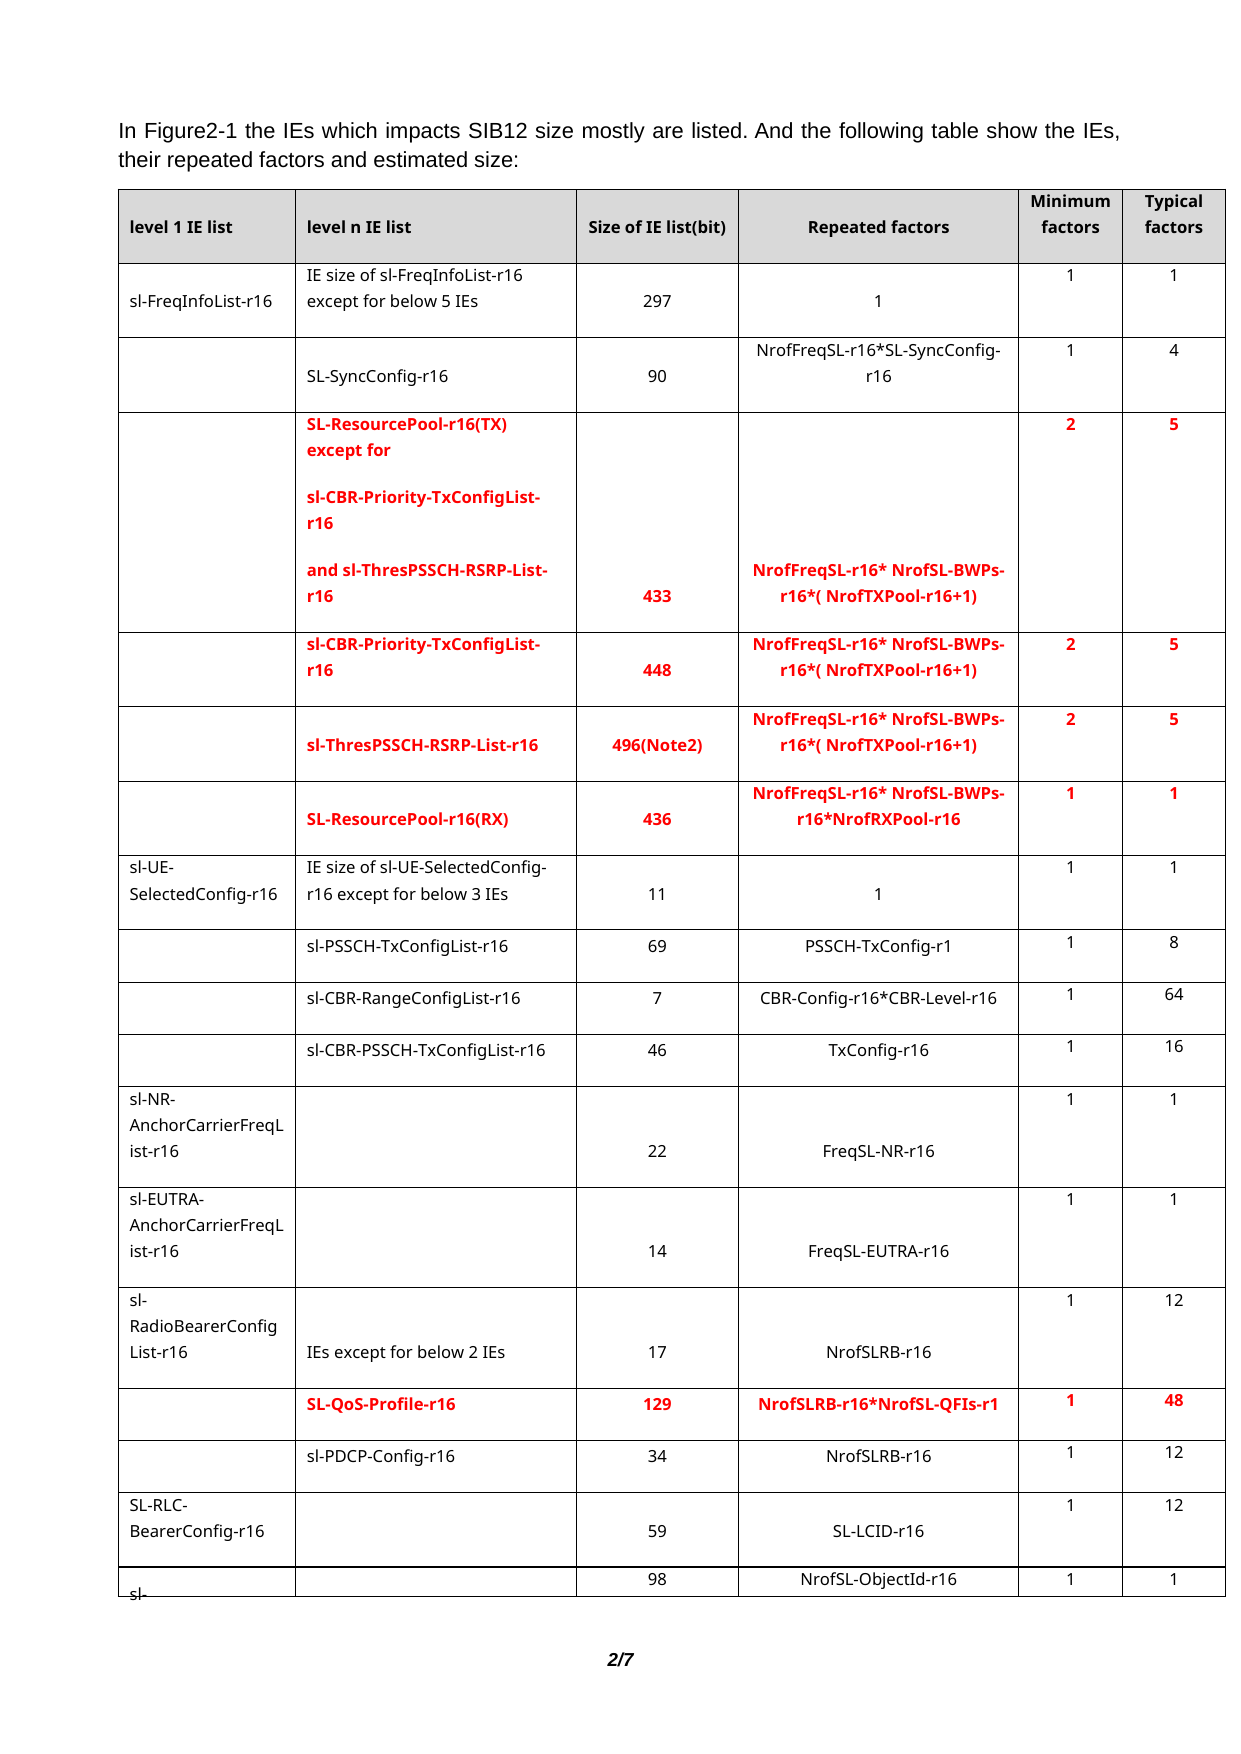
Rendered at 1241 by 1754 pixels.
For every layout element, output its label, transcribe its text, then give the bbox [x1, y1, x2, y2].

table_cell NrofSL-ObjectId-r16 [739, 1568, 1018, 1596]
table_cell 90 [577, 338, 738, 412]
table_cell sl-NR-AnchorCarrierFreqList-r16 [119, 1087, 295, 1187]
table_cell 69 [577, 930, 738, 982]
table_cell 1 [1123, 1087, 1225, 1187]
table_cell 11 [577, 856, 738, 929]
table_cell 1 [1019, 782, 1122, 855]
table_cell [119, 338, 295, 412]
table_cell 1 [1019, 1389, 1122, 1440]
table_cell FreqSL-NR-r16 [739, 1087, 1018, 1187]
table_cell 98 [577, 1568, 738, 1596]
table_cell 1 [739, 264, 1018, 337]
table_cell 5 [1123, 633, 1225, 706]
table_cell SL-ResourcePool-r16(TX) except for sl-CBR-Priority-TxConfigList-r16 and sl-ThresPSSCH-RSRP-List-r16 [296, 413, 576, 632]
table_header Size of IE list(bit) [577, 190, 738, 263]
table_cell 12 [1123, 1288, 1225, 1387]
table_cell 48 [1123, 1389, 1225, 1440]
table_cell [296, 1087, 576, 1187]
table_cell 433 [577, 413, 738, 632]
table_cell TxConfig-r16 [739, 1035, 1018, 1086]
table_cell sl-EUTRA-AnchorCarrierFreqList-r16 [119, 1188, 295, 1287]
table_cell NrofFreqSL-r16*SL-SyncConfig-r16 [739, 338, 1018, 412]
table_cell sl-RadioBearerConfigList-r16 [119, 1288, 295, 1387]
table_cell sl-ThresPSSCH-RSRP-List-r16 [296, 707, 576, 781]
table_cell SL-SyncConfig-r16 [296, 338, 576, 412]
table_cell 2 [1019, 707, 1122, 781]
table_cell [119, 1441, 295, 1492]
table_cell 1 [1019, 1441, 1122, 1492]
table_cell 1 [1123, 856, 1225, 929]
table_cell [296, 1188, 576, 1287]
table_cell [119, 707, 295, 781]
table_cell 1 [1019, 1087, 1122, 1187]
table_cell [296, 1568, 576, 1596]
table_cell 129 [577, 1389, 738, 1440]
table_header level 1 IE list [119, 190, 295, 263]
table_cell 16 [1123, 1035, 1225, 1086]
table_cell [119, 930, 295, 982]
table_cell 1 [1019, 1493, 1122, 1566]
table_cell 1 [1019, 1188, 1122, 1287]
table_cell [119, 1568, 295, 1596]
table_cell 34 [577, 1441, 738, 1492]
table_cell 2 [1019, 413, 1122, 632]
table_cell 1 [1019, 856, 1122, 929]
table_cell [119, 413, 295, 632]
table_cell 1 [1123, 1188, 1225, 1287]
table_header Repeated factors [739, 190, 1018, 263]
table_cell NrofFreqSL-r16* NrofSL-BWPs-r16*( NrofTXPool-r16+1) [739, 633, 1018, 706]
text In Figure2-1 the IEs which impacts SIB12 size mostly are listed. And the following table show the IEs, their repeated factors and estimated size: [118, 118, 1122, 172]
table_cell SL-RLC-BearerConfig-r16 [119, 1493, 295, 1566]
table_cell 8 [1123, 930, 1225, 982]
table_cell sl-PDCP-Config-r16 [296, 1441, 576, 1492]
table_cell 7 [577, 983, 738, 1034]
table_cell [119, 782, 295, 855]
table_cell 1 [1019, 1288, 1122, 1387]
table_cell [119, 983, 295, 1034]
table_cell 22 [577, 1087, 738, 1187]
table_cell 496(Note2) [577, 707, 738, 781]
table_cell 1 [1123, 782, 1225, 855]
table_cell IEs except for below 2 IEs [296, 1288, 576, 1387]
table_cell 5 [1123, 413, 1225, 632]
table_cell [119, 1035, 295, 1086]
table_cell SL-LCID-r16 [739, 1493, 1018, 1566]
table_cell 1 [1019, 1568, 1122, 1596]
table_cell NrofFreqSL-r16* NrofSL-BWPs-r16*NrofRXPool-r16 [739, 782, 1018, 855]
table_cell 1 [1123, 264, 1225, 337]
table_cell 12 [1123, 1493, 1225, 1566]
table_cell sl-CBR-Priority-TxConfigList-r16 [296, 633, 576, 706]
table_cell [296, 1493, 576, 1566]
table_header Minimum factors [1019, 190, 1122, 263]
table_cell 297 [577, 264, 738, 337]
table_cell 1 [1019, 983, 1122, 1034]
table_cell [119, 633, 295, 706]
table_cell 12 [1123, 1441, 1225, 1492]
table_cell 14 [577, 1188, 738, 1287]
table_cell 4 [1123, 338, 1225, 412]
table_cell 448 [577, 633, 738, 706]
table_cell 64 [1123, 983, 1225, 1034]
table_cell 1 [1019, 338, 1122, 412]
table_cell NrofSLRB-r16 [739, 1288, 1018, 1387]
table_cell 1 [739, 856, 1018, 929]
table_cell NrofSLRB-r16 [739, 1441, 1018, 1492]
table_cell sl-UE-SelectedConfig-r16 [119, 856, 295, 929]
table_cell sl-CBR-PSSCH-TxConfigList-r16 [296, 1035, 576, 1086]
table_cell sl-CBR-RangeConfigList-r16 [296, 983, 576, 1034]
table_cell SL-QoS-Profile-r16 [296, 1389, 576, 1440]
table_cell 46 [577, 1035, 738, 1086]
table_cell [119, 1389, 295, 1440]
table_cell PSSCH-TxConfig-r1 [739, 930, 1018, 982]
table_cell 59 [577, 1493, 738, 1566]
table_cell 5 [1123, 707, 1225, 781]
table_cell 2 [1019, 633, 1122, 706]
table_cell NrofSLRB-r16*NrofSL-QFIs-r1 [739, 1389, 1018, 1440]
table_cell CBR-Config-r16*CBR-Level-r16 [739, 983, 1018, 1034]
table_cell 1 [1019, 264, 1122, 337]
table_cell 1 [1123, 1568, 1225, 1596]
table_cell 17 [577, 1288, 738, 1387]
table_cell sl-PSSCH-TxConfigList-r16 [296, 930, 576, 982]
table_cell 1 [1019, 930, 1122, 982]
table_cell 1 [1019, 1035, 1122, 1086]
table_cell NrofFreqSL-r16* NrofSL-BWPs-r16*( NrofTXPool-r16+1) [739, 413, 1018, 632]
table_cell FreqSL-EUTRA-r16 [739, 1188, 1018, 1287]
table_header Typical factors [1123, 190, 1225, 263]
table_cell IE size of sl-UE-SelectedConfig-r16 except for below 3 IEs [296, 856, 576, 929]
table_cell IE size of sl-FreqInfoList-r16 except for below 5 IEs [296, 264, 576, 337]
table_cell NrofFreqSL-r16* NrofSL-BWPs-r16*( NrofTXPool-r16+1) [739, 707, 1018, 781]
table_cell 436 [577, 782, 738, 855]
table_cell sl-FreqInfoList-r16 [119, 264, 295, 337]
table_header level n IE list [296, 190, 576, 263]
table_cell SL-ResourcePool-r16(RX) [296, 782, 576, 855]
